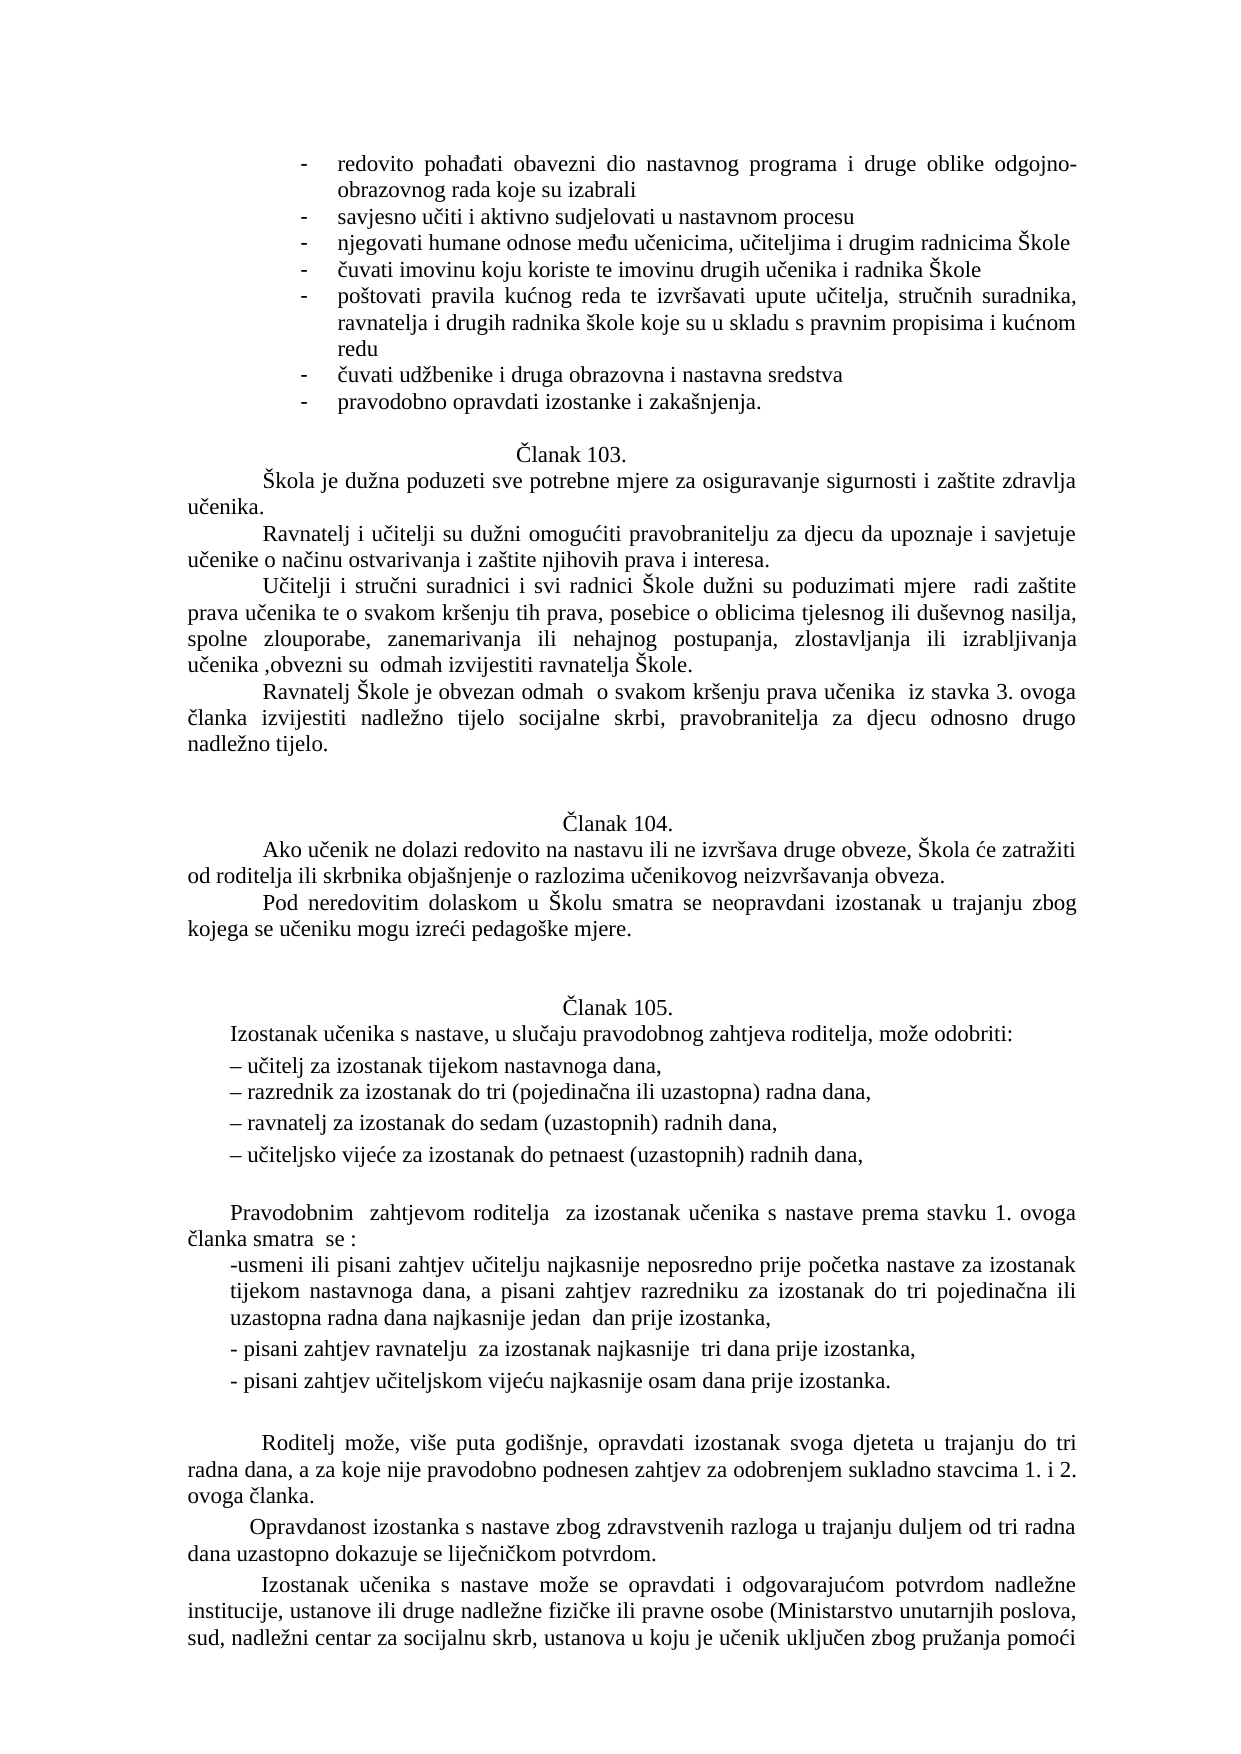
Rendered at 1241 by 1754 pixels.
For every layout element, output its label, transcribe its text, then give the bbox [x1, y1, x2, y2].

text Škola je dužna poduzeti sve potrebne mjere za osiguravanje sigurnosti i zaštite zdravlja učenika. [187, 467, 1078, 520]
list pravodobno opravdati izostanke i zakašnjenja. [300, 388, 1078, 414]
list njegovati humane odnose među učenicima, učiteljima i drugim radnicima Škole [300, 229, 1078, 256]
text Članak 103. [187, 441, 1078, 467]
list redovito pohađati obavezni dio nastavnog programa i druge oblike odgojno-obrazovnog rada koje su izabrali [300, 150, 1078, 203]
text Pravodobnim zahtjevom roditelja za izostanak učenika s nastave prema stavku 1. ovoga članka smatra se : [187, 1198, 1078, 1251]
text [187, 1571, 1078, 1650]
text Ravnatelj Škole je obvezan odmah o svakom kršenju prava učenika iz stavka 3. ovoga članka izvijestiti nadležno tijelo socijalne skrbi, pravobranitelja za djecu odnosno drugo nadležno tijelo. [187, 678, 1078, 757]
text Ravnatelj i učitelji su dužni omogućiti pravobranitelju za djecu da upoznaje i savjetuje učenike o načinu ostvarivanja i zaštite njihovih prava i interesa. [187, 520, 1078, 572]
text Opravdanost izostanka s nastave zbog zdravstvenih razloga u trajanju duljem od tri radna dana uzastopno dokazuje se liječničkom potvrdom. [187, 1513, 1078, 1566]
text Učitelji i stručni suradnici i svi radnici Škole dužni su poduzimati mjere radi zaštite prava učenika te o svakom kršenju tih prava, posebice o oblicima tjelesnog ili duševnog nasilja, spolne zlouporabe, zanemarivanja ili nehajnog postupanja, zlostavljanja ili izrabljivanja učenika ,obvezni su odmah izvijestiti ravnatelja Škole. [187, 572, 1078, 678]
text – učiteljsko vijeće za izostanak do petnaest (uzastopnih) radnih dana, [230, 1141, 1078, 1167]
text Članak 104. [487, 809, 1078, 836]
text – učitelj za izostanak tijekom nastavnoga dana, [230, 1052, 1078, 1078]
text Članak 105. [562, 994, 1078, 1020]
list savjesno učiti i aktivno sudjelovati u nastavnom procesu [300, 203, 1078, 229]
text Roditelj može, više puta godišnje, opravdati izostanak svoga djeteta u trajanju do tri radna dana, a za koje nije pravodobno podnesen zahtjev za odobrenjem sukladno stavcima 1. i 2. ovoga članka. [187, 1429, 1078, 1508]
text – razrednik za izostanak do tri (pojedinačna ili uzastopna) radna dana, [230, 1078, 1078, 1104]
text Pod neredovitim dolaskom u Školu smatra se neopravdani izostanak u trajanju zbog kojega se učeniku mogu izreći pedagoške mjere. [187, 889, 1078, 941]
text – ravnatelj za izostanak do sedam (uzastopnih) radnih dana, [230, 1109, 1078, 1136]
list poštovati pravila kućnog reda te izvršavati upute učitelja, stručnih suradnika, ravnatelja i drugih radnika škole koje su u skladu s pravnim propisima i kućnom redu [300, 282, 1078, 361]
text - pisani zahtjev učiteljskom vijeću najkasnije osam dana prije izostanka. [230, 1367, 1078, 1393]
list čuvati imovinu koju koriste te imovinu drugih učenika i radnika Škole [300, 256, 1078, 282]
text Ako učenik ne dolazi redovito na nastavu ili ne izvršava druge obveze, Škola će zatražiti od roditelja ili skrbnika objašnjenje o razlozima učenikovog neizvršavanja obveza. [187, 836, 1078, 889]
text Izostanak učenika s nastave, u slučaju pravodobnog zahtjeva roditelja, može odobriti: [187, 1020, 1078, 1047]
list čuvati udžbenike i druga obrazovna i nastavna sredstva [300, 361, 1078, 388]
text -usmeni ili pisani zahtjev učitelju najkasnije neposredno prije početka nastave za izostanak tijekom nastavnoga dana, a pisani zahtjev razredniku za izostanak do tri pojedinačna ili uzastopna radna dana najkasnije jedan dan prije izostanka, [230, 1251, 1078, 1330]
text - pisani zahtjev ravnatelju za izostanak najkasnije tri dana prije izostanka, [230, 1335, 1078, 1362]
